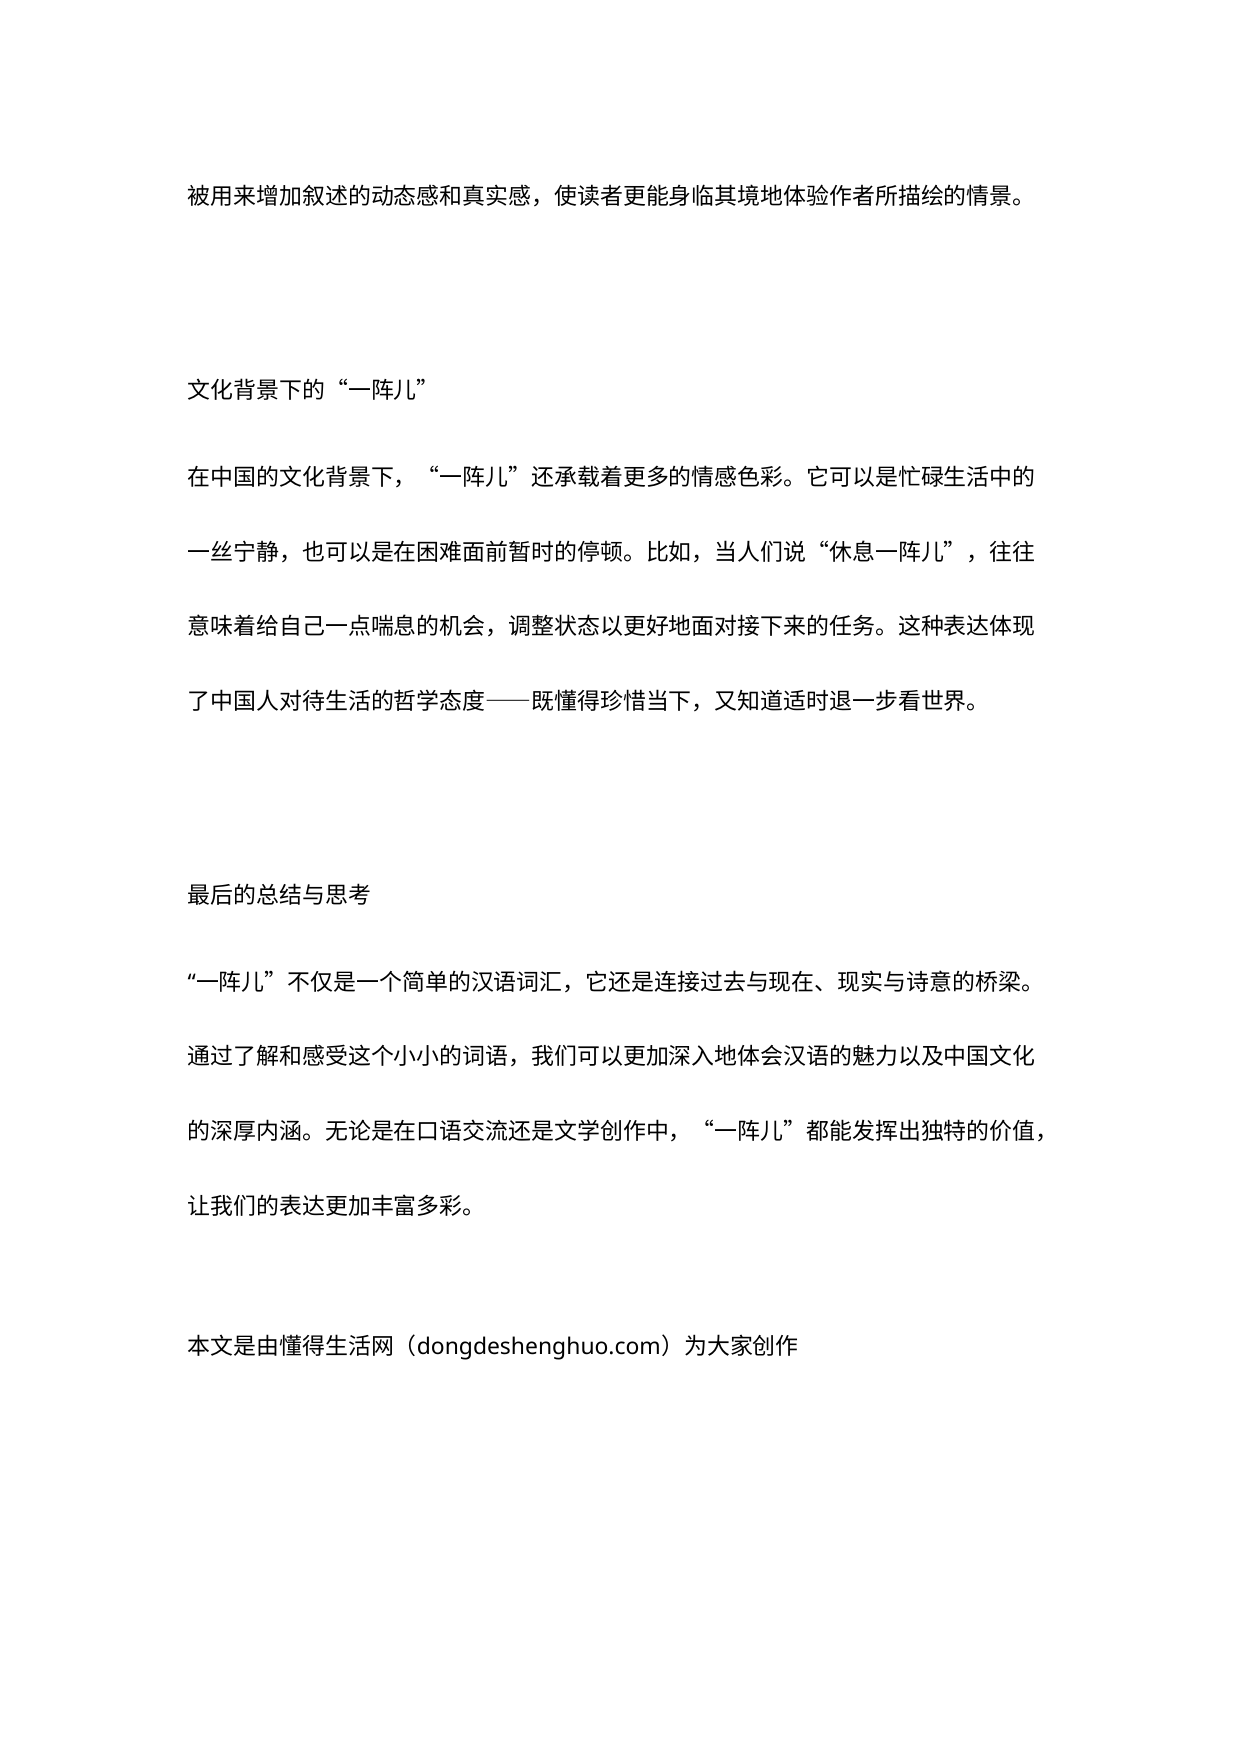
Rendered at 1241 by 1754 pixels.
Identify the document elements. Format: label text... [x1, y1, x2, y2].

text 文化背景下的“一阵儿” [187, 356, 1053, 421]
text 本文是由懂得生活网（dongdeshenghuo.com）为大家创作 [187, 1312, 1053, 1377]
text “一阵儿”不仅是一个简单的汉语词汇，它还是连接过去与现在、现实与诗意的桥梁。通过了解和感受这个小小的词语，我们可以更加深入地体会汉语的魅力以及中国文化的深厚内涵。无论是在口语交流还是文学创作中，“一阵儿”都能发挥出独特的价值，让我们的表达更加丰富多彩。 [187, 948, 1053, 1237]
text 最后的总结与思考 [187, 861, 1053, 926]
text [187, 162, 1053, 227]
text 在中国的文化背景下，“一阵儿”还承载着更多的情感色彩。它可以是忙碌生活中的一丝宁静，也可以是在困难面前暂时的停顿。比如，当人们说“休息一阵儿”，往往意味着给自己一点喘息的机会，调整状态以更好地面对接下来的任务。这种表达体现了中国人对待生活的哲学态度——既懂得珍惜当下，又知道适时退一步看世界。 [187, 443, 1053, 732]
